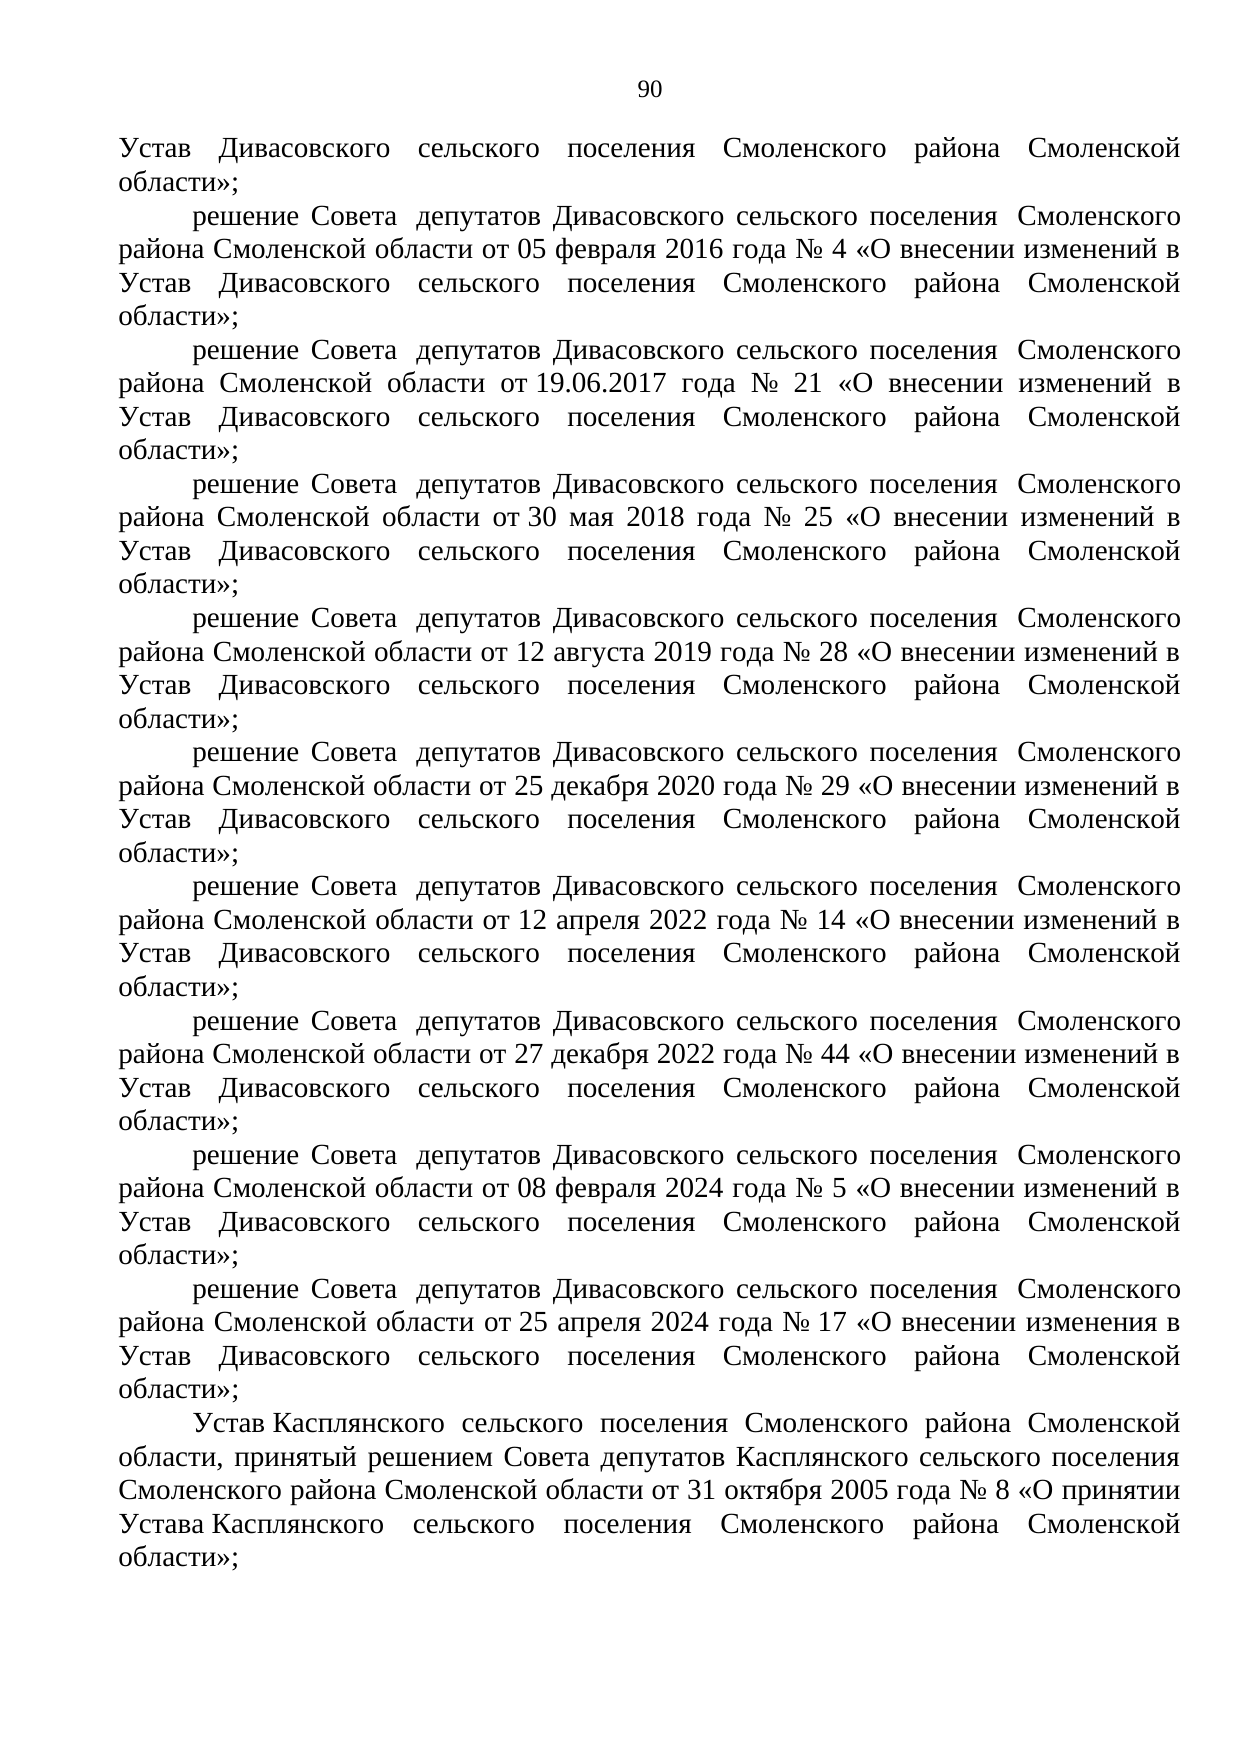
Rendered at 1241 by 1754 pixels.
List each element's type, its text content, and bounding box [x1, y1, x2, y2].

text решение Совета депутатов Дивасовского сельского поселения Смоленского района Смоленской области от 19.06.2017 года № 21 «О внесении изменений в Устав Дивасовского сельского поселения Смоленского района Смоленской области»; [118, 332, 1181, 466]
text решение Совета депутатов Дивасовского сельского поселения Смоленского района Смоленской области от 27 декабря 2022 года № 44 «О внесении изменений в Устав Дивасовского сельского поселения Смоленского района Смоленской области»; [118, 1003, 1181, 1137]
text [118, 131, 1181, 198]
text решение Совета депутатов Дивасовского сельского поселения Смоленского района Смоленской области от 12 апреля 2022 года № 14 «О внесении изменений в Устав Дивасовского сельского поселения Смоленского района Смоленской области»; [118, 868, 1181, 1003]
text решение Совета депутатов Дивасовского сельского поселения Смоленского района Смоленской области от 30 мая 2018 года № 25 «О внесении изменений в Устав Дивасовского сельского поселения Смоленского района Смоленской области»; [118, 466, 1181, 600]
text Устав Касплянского сельского поселения Смоленского района Смоленской области, принятый решением Совета депутатов Касплянского сельского поселения Смоленского района Смоленской области от 31 октября 2005 года № 8 «О принятии Устава Касплянского сельского поселения Смоленского района Смоленской области»; [118, 1405, 1181, 1573]
text решение Совета депутатов Дивасовского сельского поселения Смоленского района Смоленской области от 12 августа 2019 года № 28 «О внесении изменений в Устав Дивасовского сельского поселения Смоленского района Смоленской области»; [118, 600, 1181, 734]
text решение Совета депутатов Дивасовского сельского поселения Смоленского района Смоленской области от 25 декабря 2020 года № 29 «О внесении изменений в Устав Дивасовского сельского поселения Смоленского района Смоленской области»; [118, 734, 1181, 868]
text решение Совета депутатов Дивасовского сельского поселения Смоленского района Смоленской области от 05 февраля 2016 года № 4 «О внесении изменений в Устав Дивасовского сельского поселения Смоленского района Смоленской области»; [118, 198, 1181, 332]
text решение Совета депутатов Дивасовского сельского поселения Смоленского района Смоленской области от 08 февраля 2024 года № 5 «О внесении изменений в Устав Дивасовского сельского поселения Смоленского района Смоленской области»; [118, 1137, 1181, 1271]
text решение Совета депутатов Дивасовского сельского поселения Смоленского района Смоленской области от 25 апреля 2024 года № 17 «О внесении изменения в Устав Дивасовского сельского поселения Смоленского района Смоленской области»; [118, 1271, 1181, 1405]
